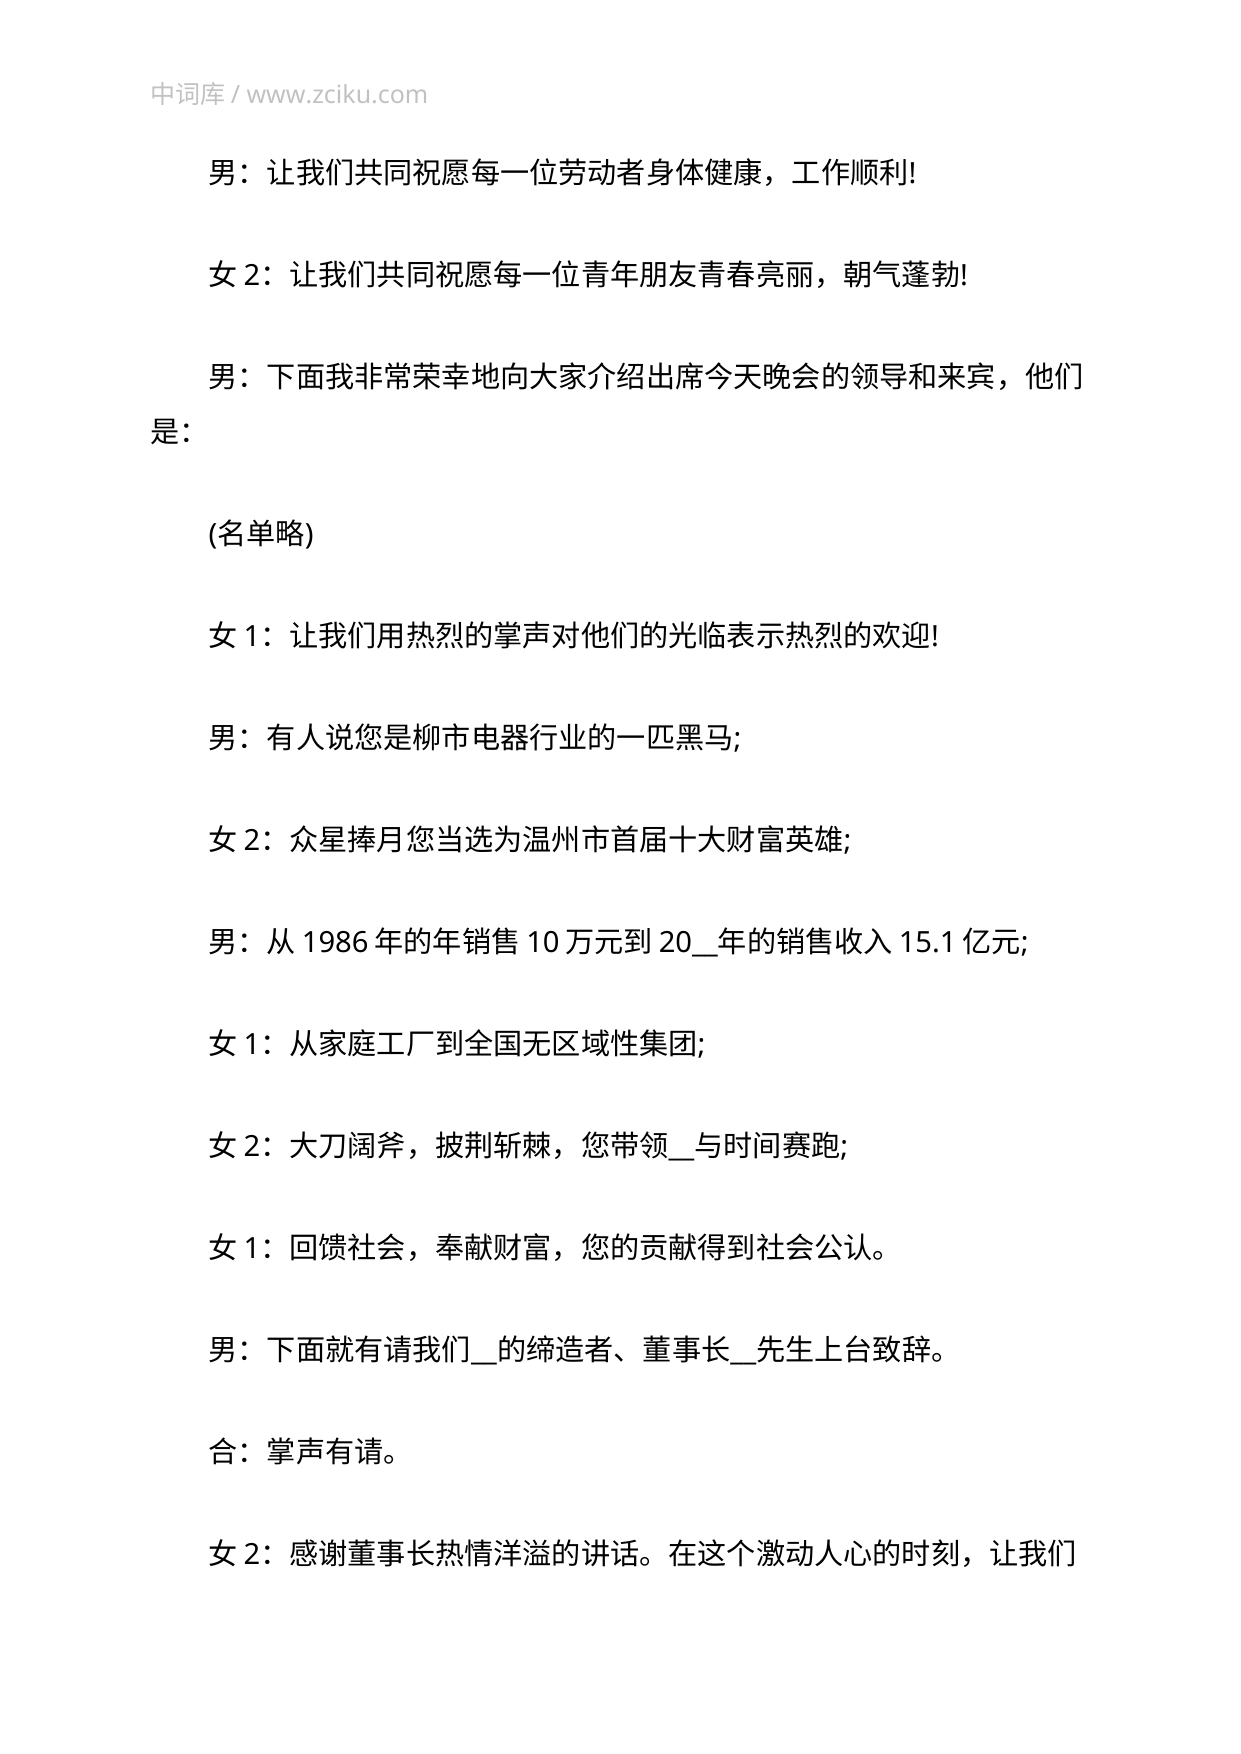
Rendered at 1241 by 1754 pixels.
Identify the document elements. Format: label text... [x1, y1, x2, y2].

text 女2：大刀阔斧，披荆斩棘，您带领__与时间赛跑; [150, 1122, 1090, 1165]
text 男：下面就有请我们__的缔造者、董事长__先生上台致辞。 [150, 1326, 1090, 1369]
text 合：掌声有请。 [150, 1428, 1090, 1471]
text (名单略) [150, 511, 1090, 553]
text 女2：让我们共同祝愿每一位青年朋友青春亮丽，朝气蓬勃! [150, 252, 1090, 294]
text 男：让我们共同祝愿每一位劳动者身体健康，工作顺利! [150, 150, 1090, 192]
text 男：有人说您是柳市电器行业的一匹黑马; [150, 714, 1090, 757]
text 女2：众星捧月您当选为温州市首届十大财富英雄; [150, 817, 1090, 859]
text 女1：回馈社会，奉献财富，您的贡献得到社会公认。 [150, 1224, 1090, 1267]
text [150, 1530, 1090, 1573]
text 男：从1986年的年销售10万元到20__年的销售收入15.1亿元; [150, 918, 1090, 961]
text 女1：让我们用热烈的掌声对他们的光临表示热烈的欢迎! [150, 613, 1090, 655]
text 女1：从家庭工厂到全国无区域性集团; [150, 1021, 1090, 1063]
text 男：下面我非常荣幸地向大家介绍出席今天晚会的领导和来宾，他们是： [150, 354, 1090, 451]
